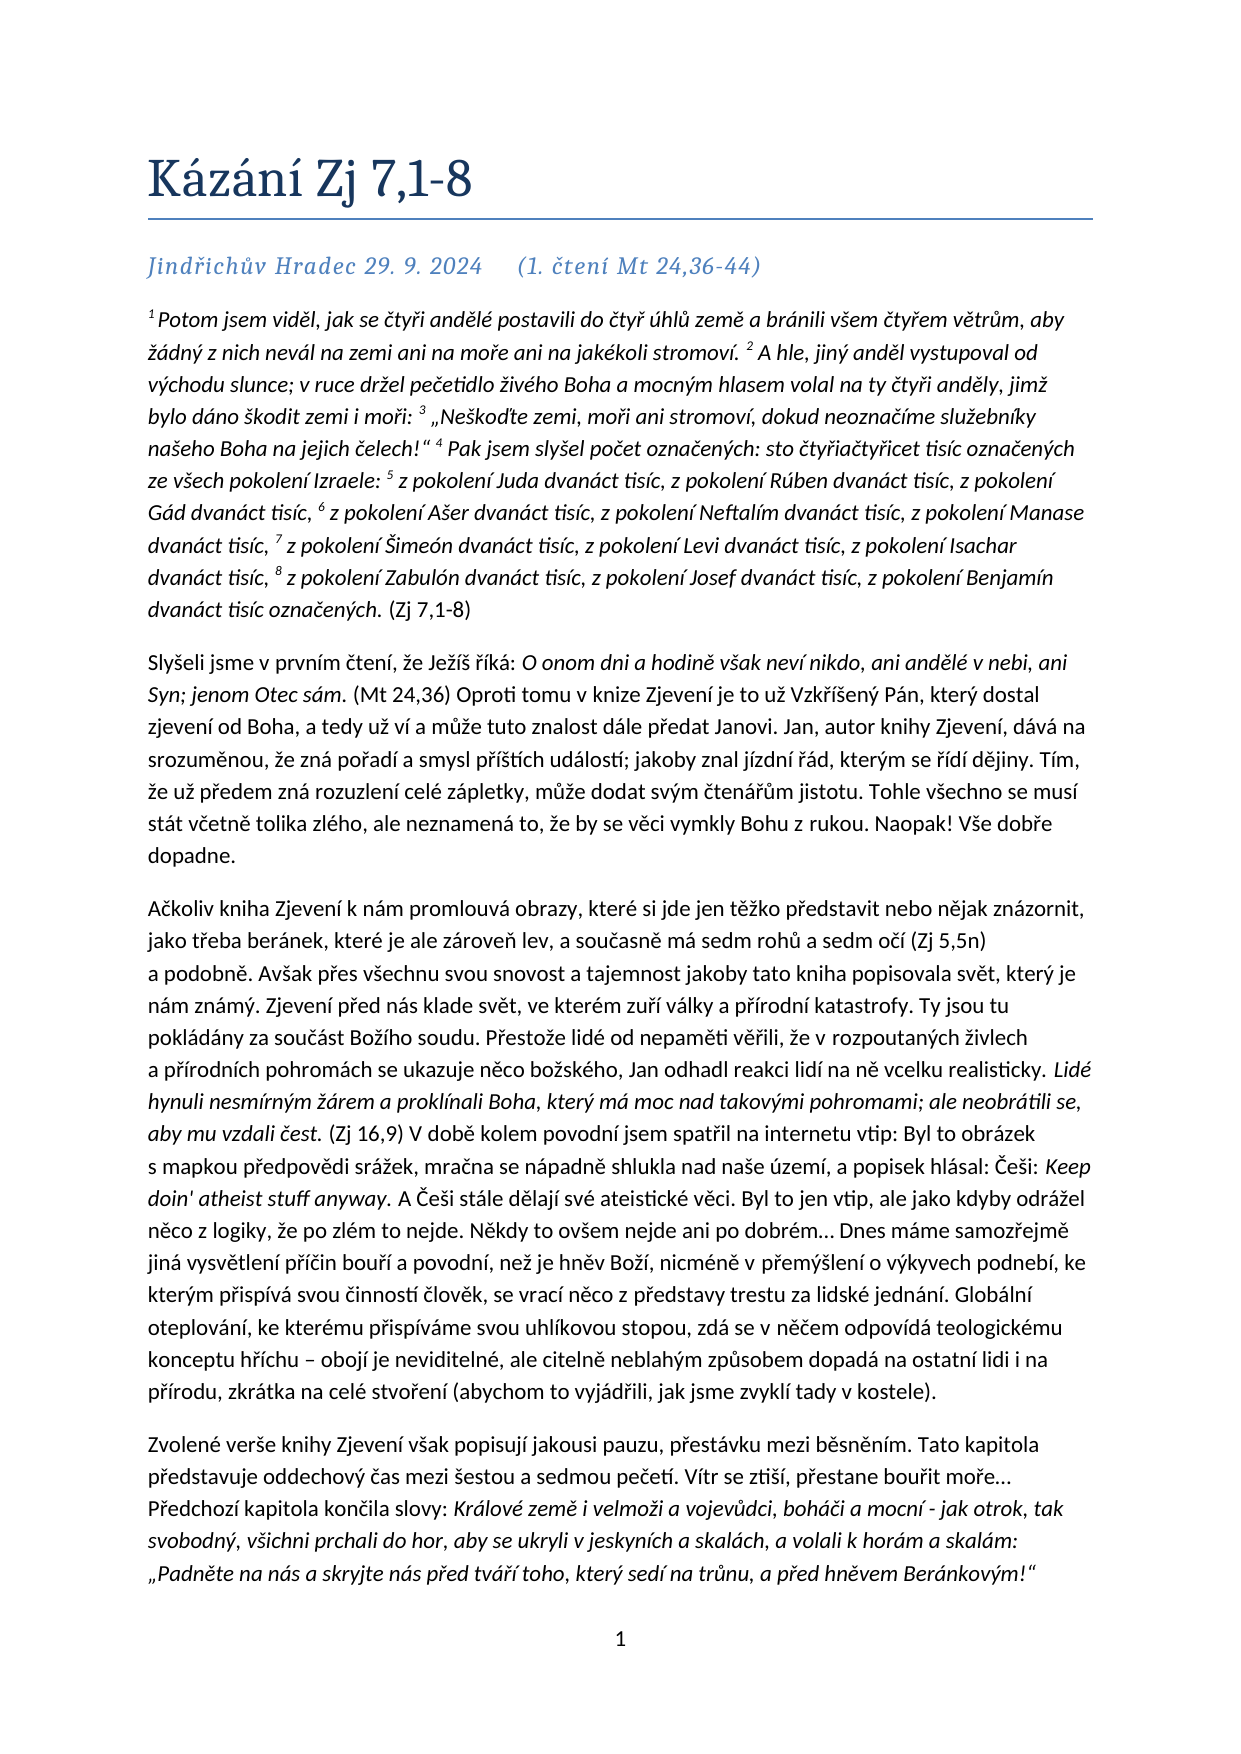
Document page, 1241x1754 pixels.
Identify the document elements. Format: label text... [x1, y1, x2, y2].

text 1 Potom jsem viděl, jak se čtyři andělé postavili do čtyř úhlů země a bránili všem čtyřem větrům, aby žádný z nich nevál na zemi ani na moře ani na jakékoli stromoví. 2 A hle, jiný anděl vystupoval od východu slunce; v ruce držel pečetidlo živého Boha a mocným hlasem volal na ty čtyři anděly, jimž bylo dáno škodit zemi i moři: 3 „Neškoďte zemi, moři ani stromoví, dokud neoznačíme služebníky našeho Boha na jejich čelech!“ 4 Pak jsem slyšel počet označených: sto čtyřiačtyřicet tisíc označených ze všech pokolení Izraele: 5 z pokolení Juda dvanáct tisíc, z pokolení Rúben dvanáct tisíc, z pokolení Gád dvanáct tisíc, 6 z pokolení Ašer dvanáct tisíc, z pokolení Neftalím dvanáct tisíc, z pokolení Manase dvanáct tisíc, 7 z pokolení Šimeón dvanáct tisíc, z pokolení Levi dvanáct tisíc, z pokolení Isachar dvanáct tisíc, 8 z pokolení Zabulón dvanáct tisíc, z pokolení Josef dvanáct tisíc, z pokolení Benjamín dvanáct tisíc označených. (Zj 7,1-8) [148, 305, 1093, 623]
subtitle Jindřichův Hradec 29. 9. 2024 (1. čtení Mt 24,36-44) [148, 252, 1093, 280]
title Kázání Zj 7,1-8 [148, 148, 1093, 218]
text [148, 1430, 1093, 1587]
text Ačkoliv kniha Zjevení k nám promlouvá obrazy, které si jde jen těžko představit nebo nějak znázornit, jako třeba beránek, které je ale zároveň lev, a současně má sedm rohů a sedm očí (Zj 5,5n) a podobně. Avšak přes všechnu svou snovost a tajemnost jakoby tato kniha popisovala svět, který je nám známý. Zjevení před nás klade svět, ve kterém zuří války a přírodní katastrofy. Ty jsou tu pokládány za součást Božího soudu. Přestože lidé od nepaměti věřili, že v rozpoutaných živlech a přírodních pohromách se ukazuje něco božského, Jan odhadl reakci lidí na ně vcelku realisticky. Lidé hynuli nesmírným žárem a proklínali Boha, který má moc nad takovými pohromami; ale neobrátili se, aby mu vzdali čest. (Zj 16,9) V době kolem povodní jsem spatřil na internetu vtip: Byl to obrázek s mapkou předpovědi srážek, mračna se nápadně shlukla nad naše území, a popisek hlásal: Češi: Keep doin' atheist stuff anyway. A Češi stále dělají své ateistické věci. Byl to jen vtip, ale jako kdyby odrážel něco z logiky, že po zlém to nejde. Někdy to ovšem nejde ani po dobrém… Dnes máme samozřejmě jiná vysvětlení příčin bouří a povodní, než je hněv Boží, nicméně v přemýšlení o výkyvech podnebí, ke kterým přispívá svou činností člověk, se vrací něco z představy trestu za lidské jednání. Globální oteplování, ke kterému přispíváme svou uhlíkovou stopou, zdá se v něčem odpovídá teologickému konceptu hříchu – obojí je neviditelné, ale citelně neblahým způsobem dopadá na ostatní lidi i na přírodu, zkrátka na celé stvoření (abychom to vyjádřili, jak jsme zvyklí tady v kostele). [148, 894, 1093, 1405]
text Slyšeli jsme v prvním čtení, že Ježíš říká: O onom dni a hodině však neví nikdo, ani andělé v nebi, ani Syn; jenom Otec sám. (Mt 24,36) Oproti tomu v knize Zjevení je to už Vzkříšený Pán, který dostal zjevení od Boha, a tedy už ví a může tuto znalost dále předat Janovi. Jan, autor knihy Zjevení, dává na srozuměnou, že zná pořadí a smysl příštích událostí; jakoby znal jízdní řád, kterým se řídí dějiny. Tím, že už předem zná rozuzlení celé zápletky, může dodat svým čtenářům jistotu. Tohle všechno se musí stát včetně tolika zlého, ale neznamená to, že by se věci vymkly Bohu z rukou. Naopak! Vše dobře dopadne. [148, 648, 1093, 869]
